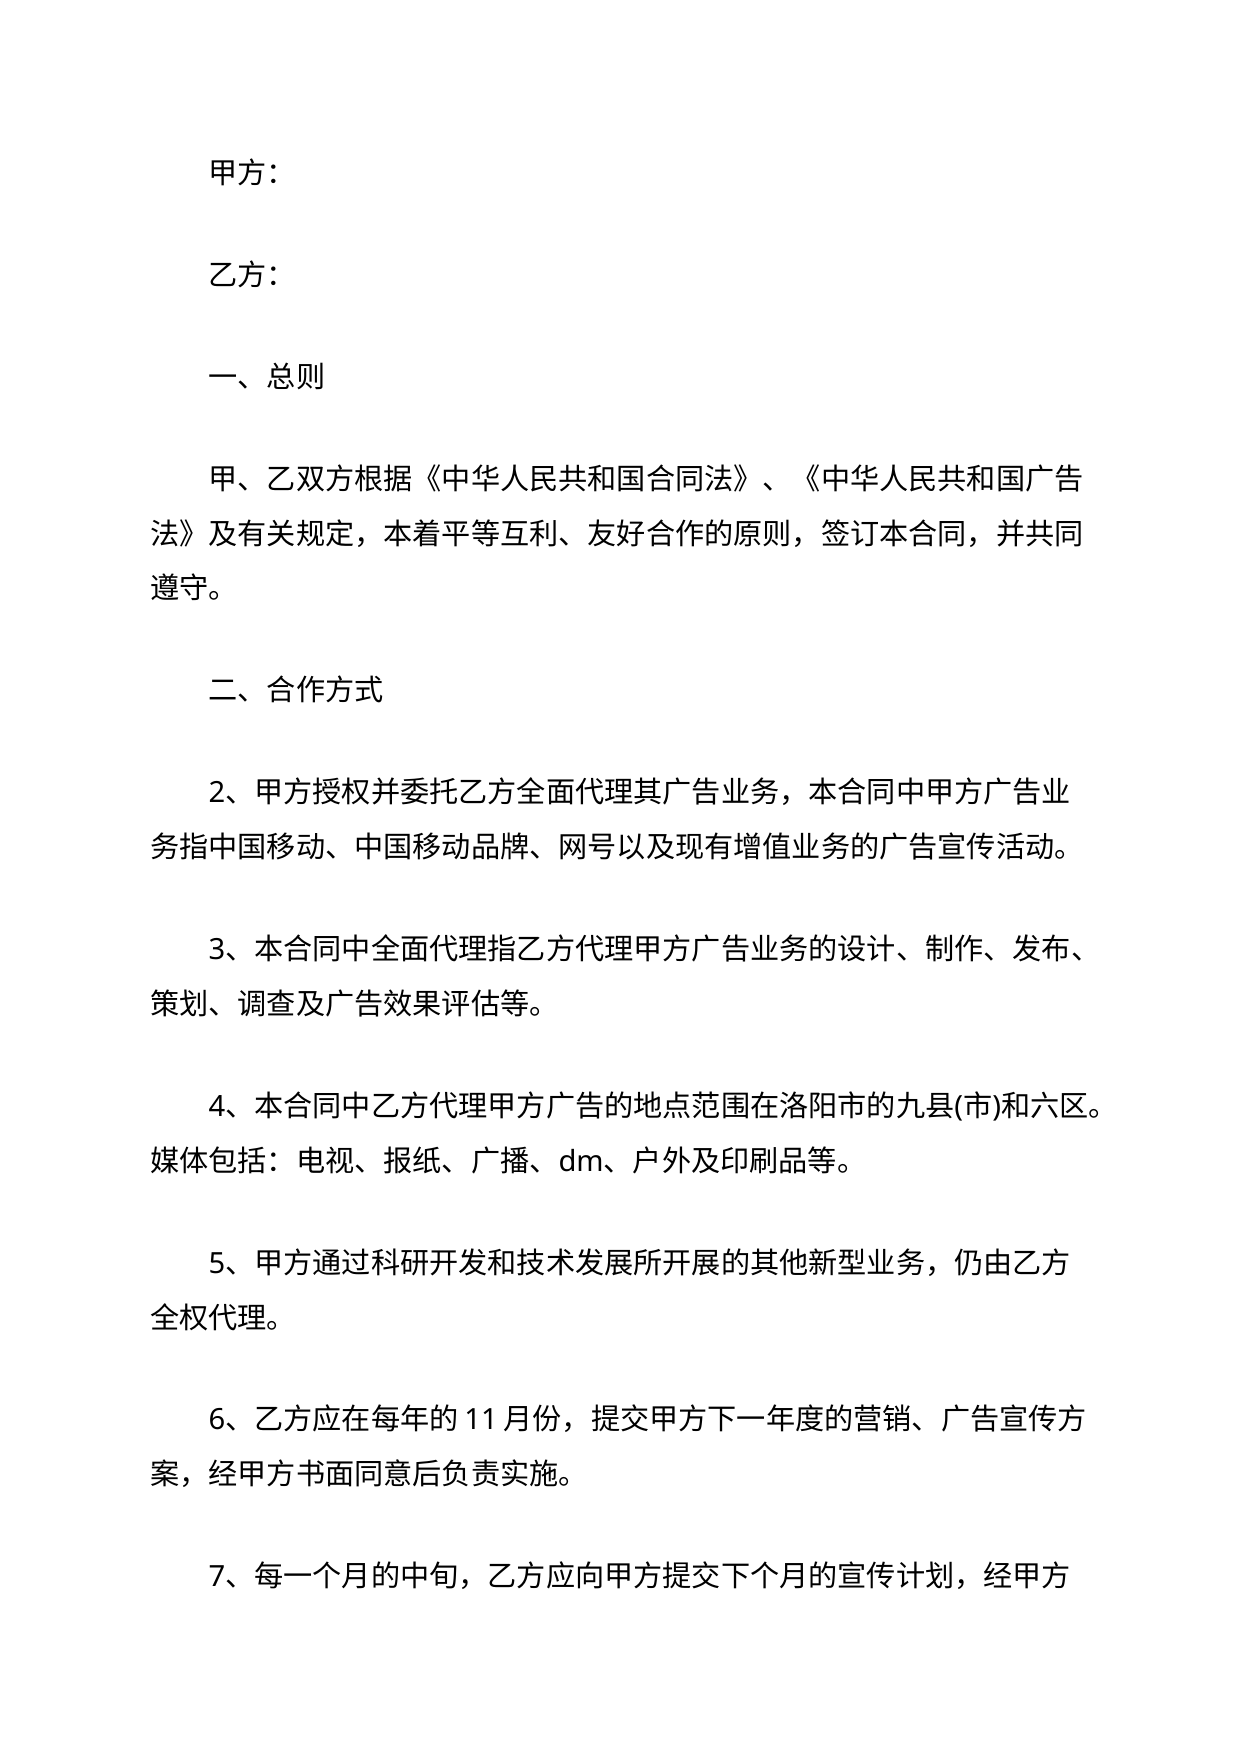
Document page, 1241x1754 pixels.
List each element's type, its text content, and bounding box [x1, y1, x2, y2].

text 甲、乙双方根据《中华人民共和国合同法》、《中华人民共和国广告法》及有关规定，本着平等互利、友好合作的原则，签订本合同，并共同遵守。 [150, 455, 1090, 607]
text 4、本合同中乙方代理甲方广告的地点范围在洛阳市的九县(市)和六区。媒体包括：电视、报纸、广播、dm、户外及印刷品等。 [150, 1082, 1090, 1179]
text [150, 1553, 1090, 1595]
text 二、合作方式 [150, 667, 1090, 709]
text 5、甲方通过科研开发和技术发展所开展的其他新型业务，仍由乙方全权代理。 [150, 1239, 1090, 1336]
text 乙方： [150, 252, 1090, 294]
text 一、总则 [150, 353, 1090, 396]
text 6、乙方应在每年的11月份，提交甲方下一年度的营销、广告宣传方案，经甲方书面同意后负责实施。 [150, 1396, 1090, 1493]
text 2、甲方授权并委托乙方全面代理其广告业务，本合同中甲方广告业务指中国移动、中国移动品牌、网号以及现有增值业务的广告宣传活动。 [150, 769, 1090, 866]
text 甲方： [150, 150, 1090, 192]
text 3、本合同中全面代理指乙方代理甲方广告业务的设计、制作、发布、策划、调查及广告效果评估等。 [150, 925, 1090, 1023]
